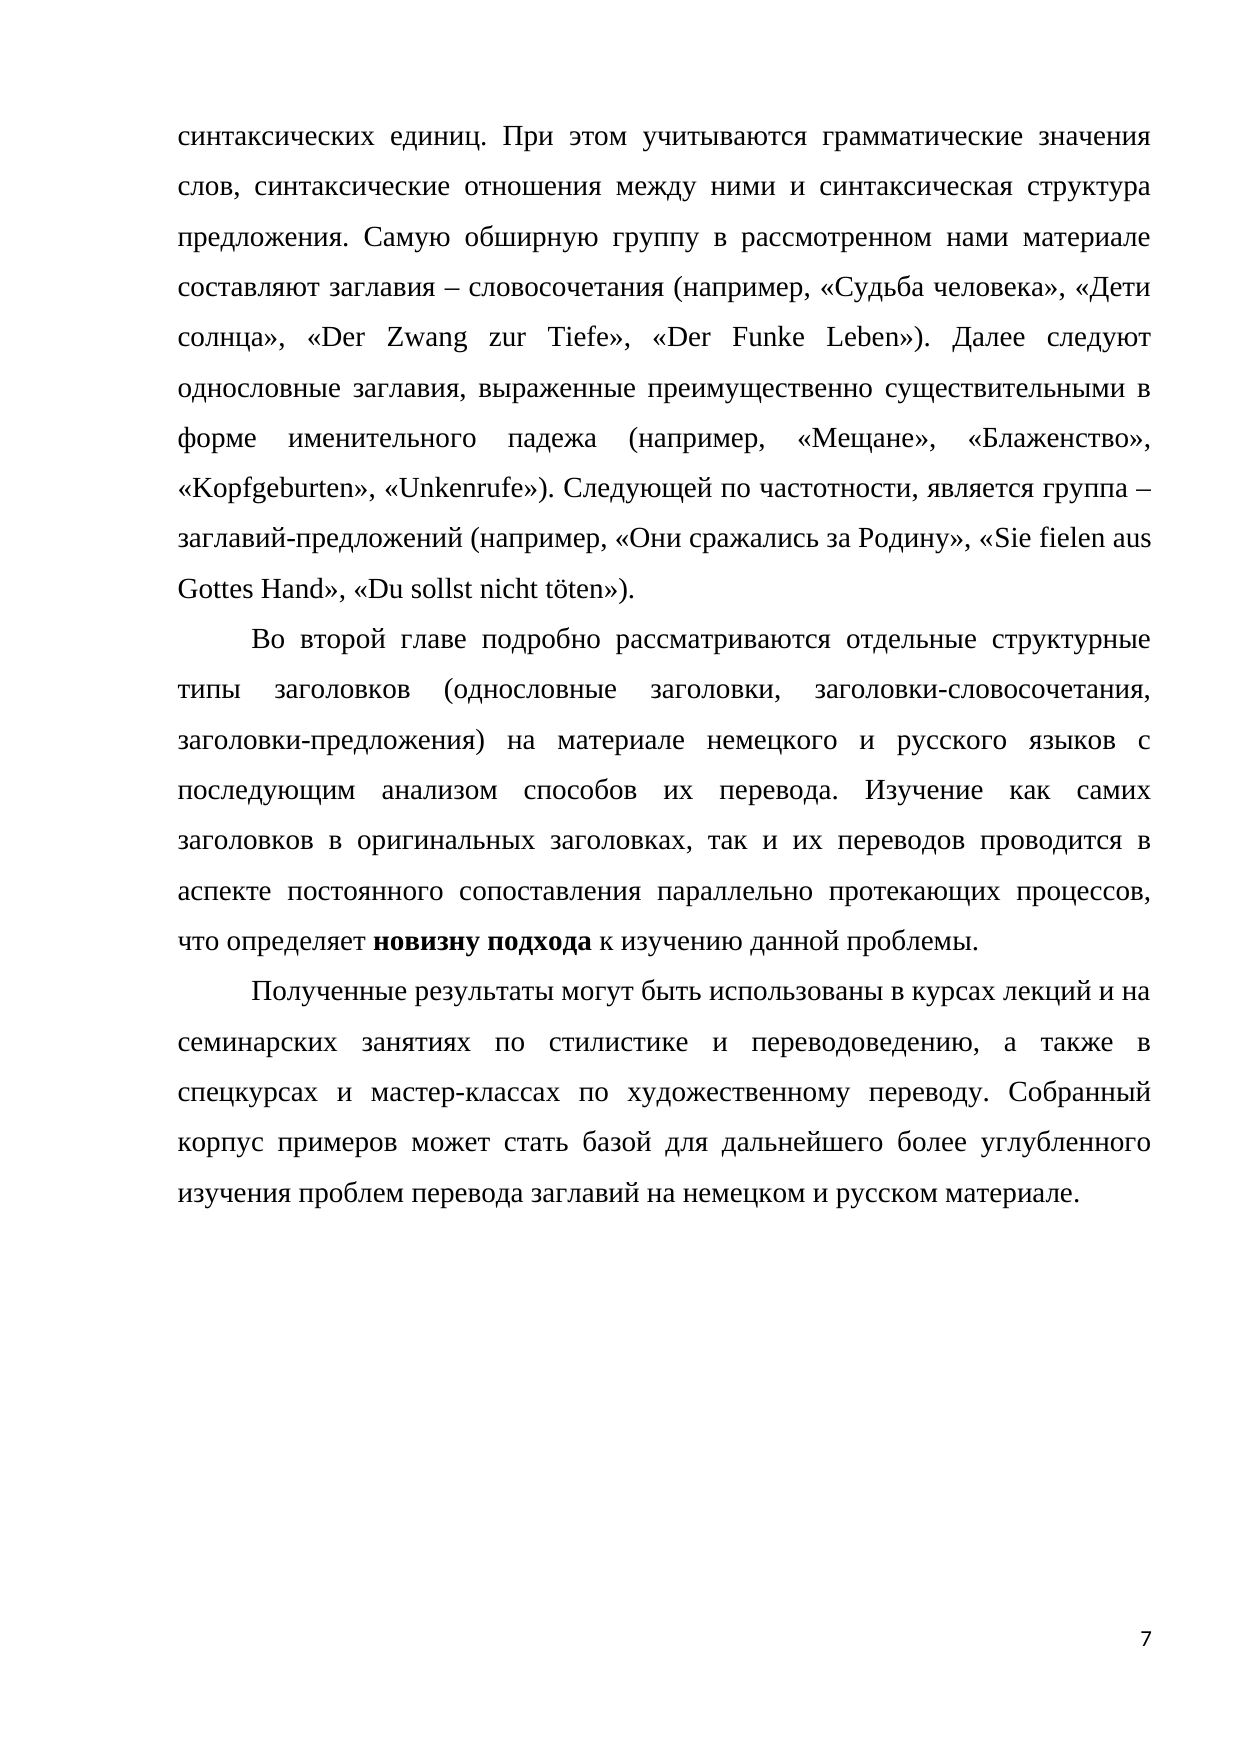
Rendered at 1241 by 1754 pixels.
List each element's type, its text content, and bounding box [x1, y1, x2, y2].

text Полученные результаты могут быть использованы в курсах лекций и на семинарских занятиях по стилистике и переводоведению, а также в спецкурсах и мастер-классах по художественному переводу. Собранный корпус примеров может стать базой для дальнейшего более углубленного изучения проблем перевода заглавий на немецком и русском материале. [177, 973, 1152, 1208]
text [177, 118, 1152, 604]
text Во второй главе подробно рассматриваются отдельные структурные типы заголовков (однословные заголовки, заголовки-словосочетания, заголовки-предложения) на материале немецкого и русского языков с последующим анализом способов их перевода. Изучение как самих заголовков в оригинальных заголовках, так и их переводов проводится в аспекте постоянного сопоставления параллельно протекающих процессов, что определяет новизну подхода к изучению данной проблемы. [177, 621, 1152, 957]
